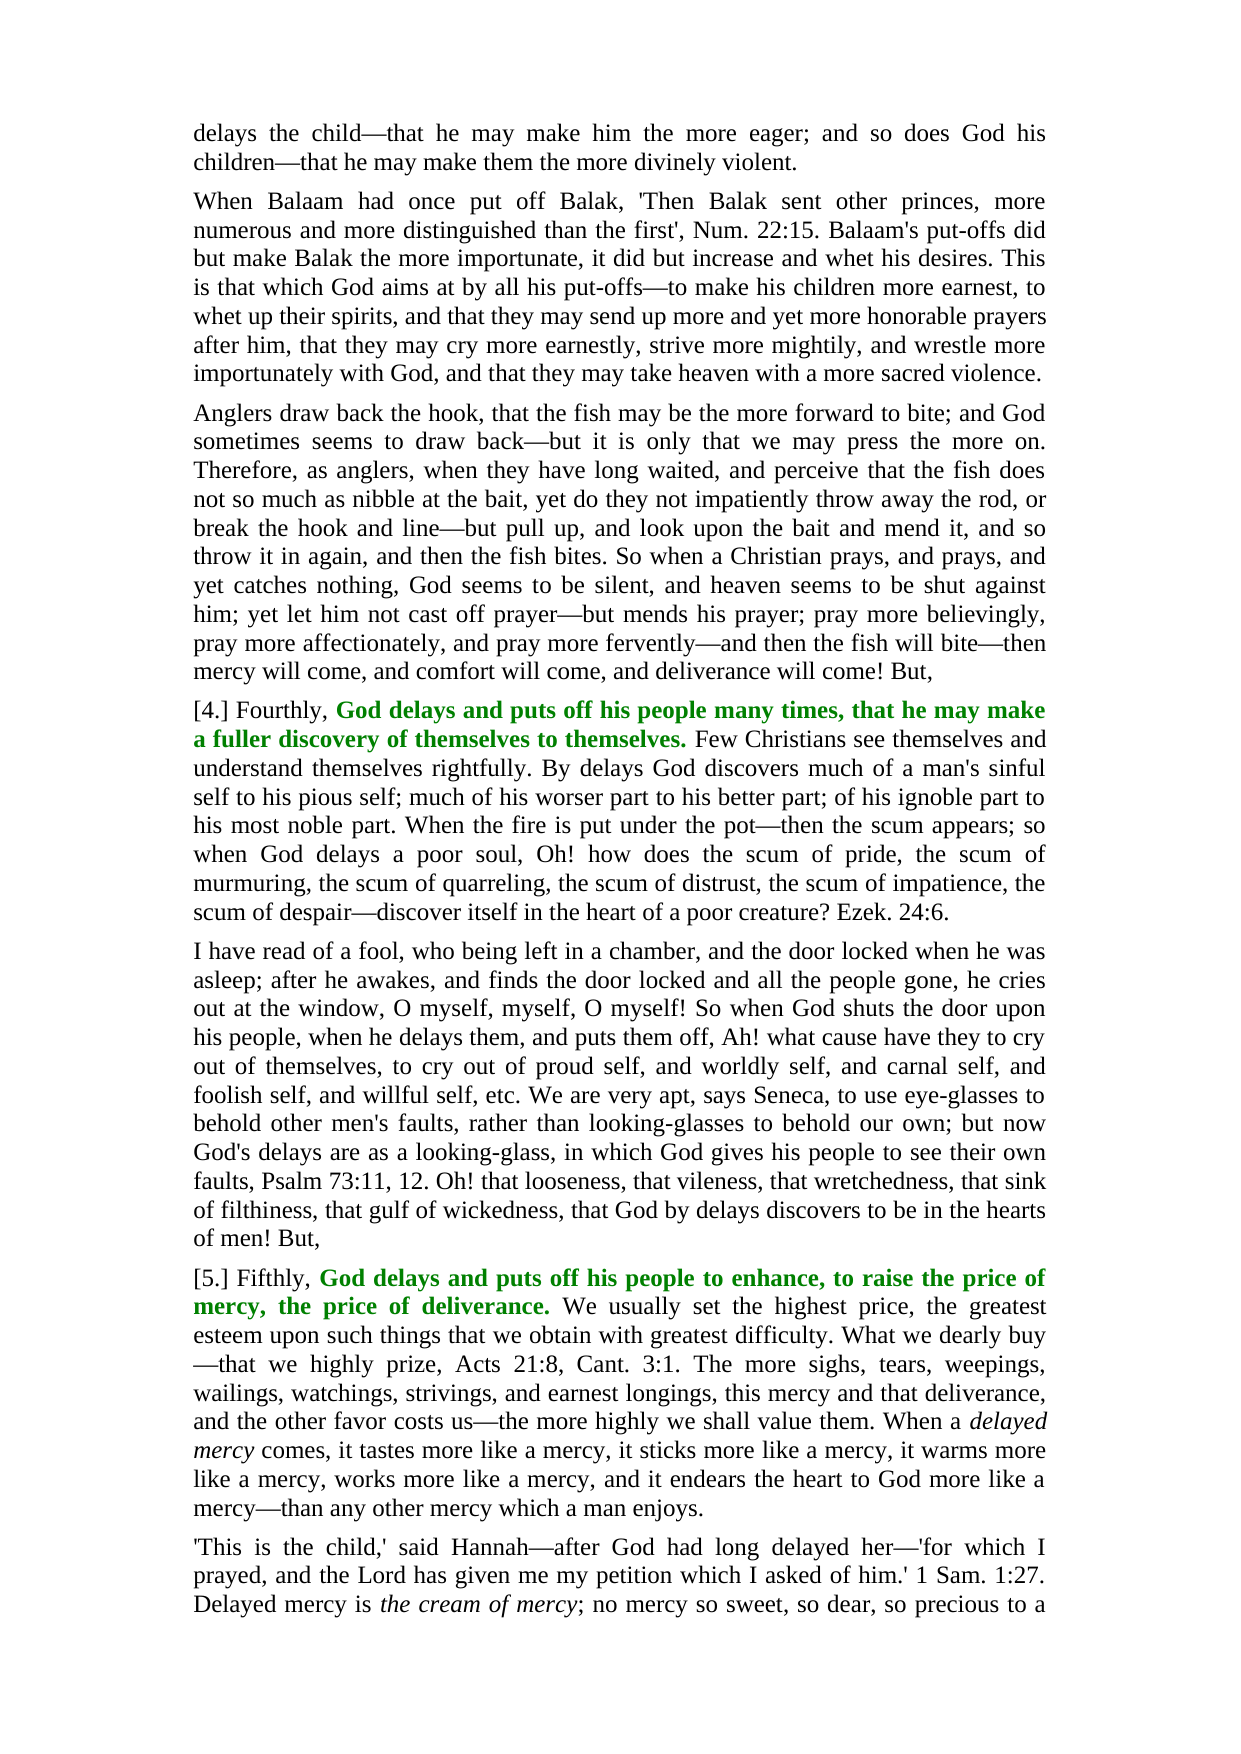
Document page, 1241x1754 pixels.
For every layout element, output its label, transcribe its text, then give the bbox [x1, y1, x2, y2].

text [193, 1532, 1047, 1618]
text When Balaam had once put off Balak, 'Then Balak sent other princes, more numerous and more distinguished than the first', Num. 22:15. Balaam's put-offs did but make Balak the more importunate, it did but increase and whet his desires. This is that which God aims at by all his put-offs—to make his children more earnest, to whet up their spirits, and that they may send up more and yet more honorable prayers after him, that they may cry more earnestly, strive more mightily, and wrestle more importunately with God, and that they may take heaven with a more sacred violence. [193, 186, 1047, 387]
text [5.] Fifthly, God delays and puts off his people to enhance, to raise the price of mercy, the price of deliverance. We usually set the highest price, the greatest esteem upon such things that we obtain with greatest difficulty. What we dearly buy—that we highly prize, Acts 21:8, Cant. 3:1. The more sighs, tears, weepings, wailings, watchings, strivings, and earnest longings, this mercy and that deliverance, and the other favor costs us—the more highly we shall value them. When a delayed mercy comes, it tastes more like a mercy, it sticks more like a mercy, it warms more like a mercy, works more like a mercy, and it endears the heart to God more like a mercy—than any other mercy which a man enjoys. [193, 1263, 1047, 1521]
text [4.] Fourthly, God delays and puts off his people many times, that he may make a fuller discovery of themselves to themselves. Few Christians see themselves and understand themselves rightfully. By delays God discovers much of a man's sinful self to his pious self; much of his worser part to his better part; of his ignoble part to his most noble part. When the fire is put under the pot—then the scum appears; so when God delays a poor soul, Oh! how does the scum of pride, the scum of murmuring, the scum of quarreling, the scum of distrust, the scum of impatience, the scum of despair—discover itself in the heart of a poor creature? Ezek. 24:6. [193, 696, 1047, 926]
text I have read of a fool, who being left in a chamber, and the door locked when he was asleep; after he awakes, and finds the door locked and all the people gone, he cries out at the window, O myself, myself, O myself! So when God shuts the door upon his people, when he delays them, and puts them off, Ah! what cause have they to cry out of themselves, to cry out of proud self, and worldly self, and carnal self, and foolish self, and willful self, etc. We are very apt, says Seneca, to use eye-glasses to behold other men's faults, rather than looking-glasses to behold our own; but now God's delays are as a looking-glass, in which God gives his people to see their own faults, Psalm 73:11, 12. Oh! that looseness, that vileness, that wretchedness, that sink of filthiness, that gulf of wickedness, that God by delays discovers to be in the hearts of men! But, [193, 936, 1047, 1252]
text Anglers draw back the hook, that the fish may be the more forward to bite; and God sometimes seems to draw back—but it is only that we may press the more on. Therefore, as anglers, when they have long waited, and perceive that the fish does not so much as nibble at the bait, yet do they not impatiently throw away the rod, or break the hook and line—but pull up, and look upon the bait and mend it, and so throw it in again, and then the fish bites. So when a Christian prays, and prays, and yet catches nothing, God seems to be silent, and heaven seems to be shut against him; yet let him not cast off prayer—but mends his prayer; pray more believingly, pray more affectionately, and pray more fervently—and then the fish will bite—then mercy will come, and comfort will come, and deliverance will come! But, [193, 398, 1047, 685]
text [193, 118, 1047, 176]
